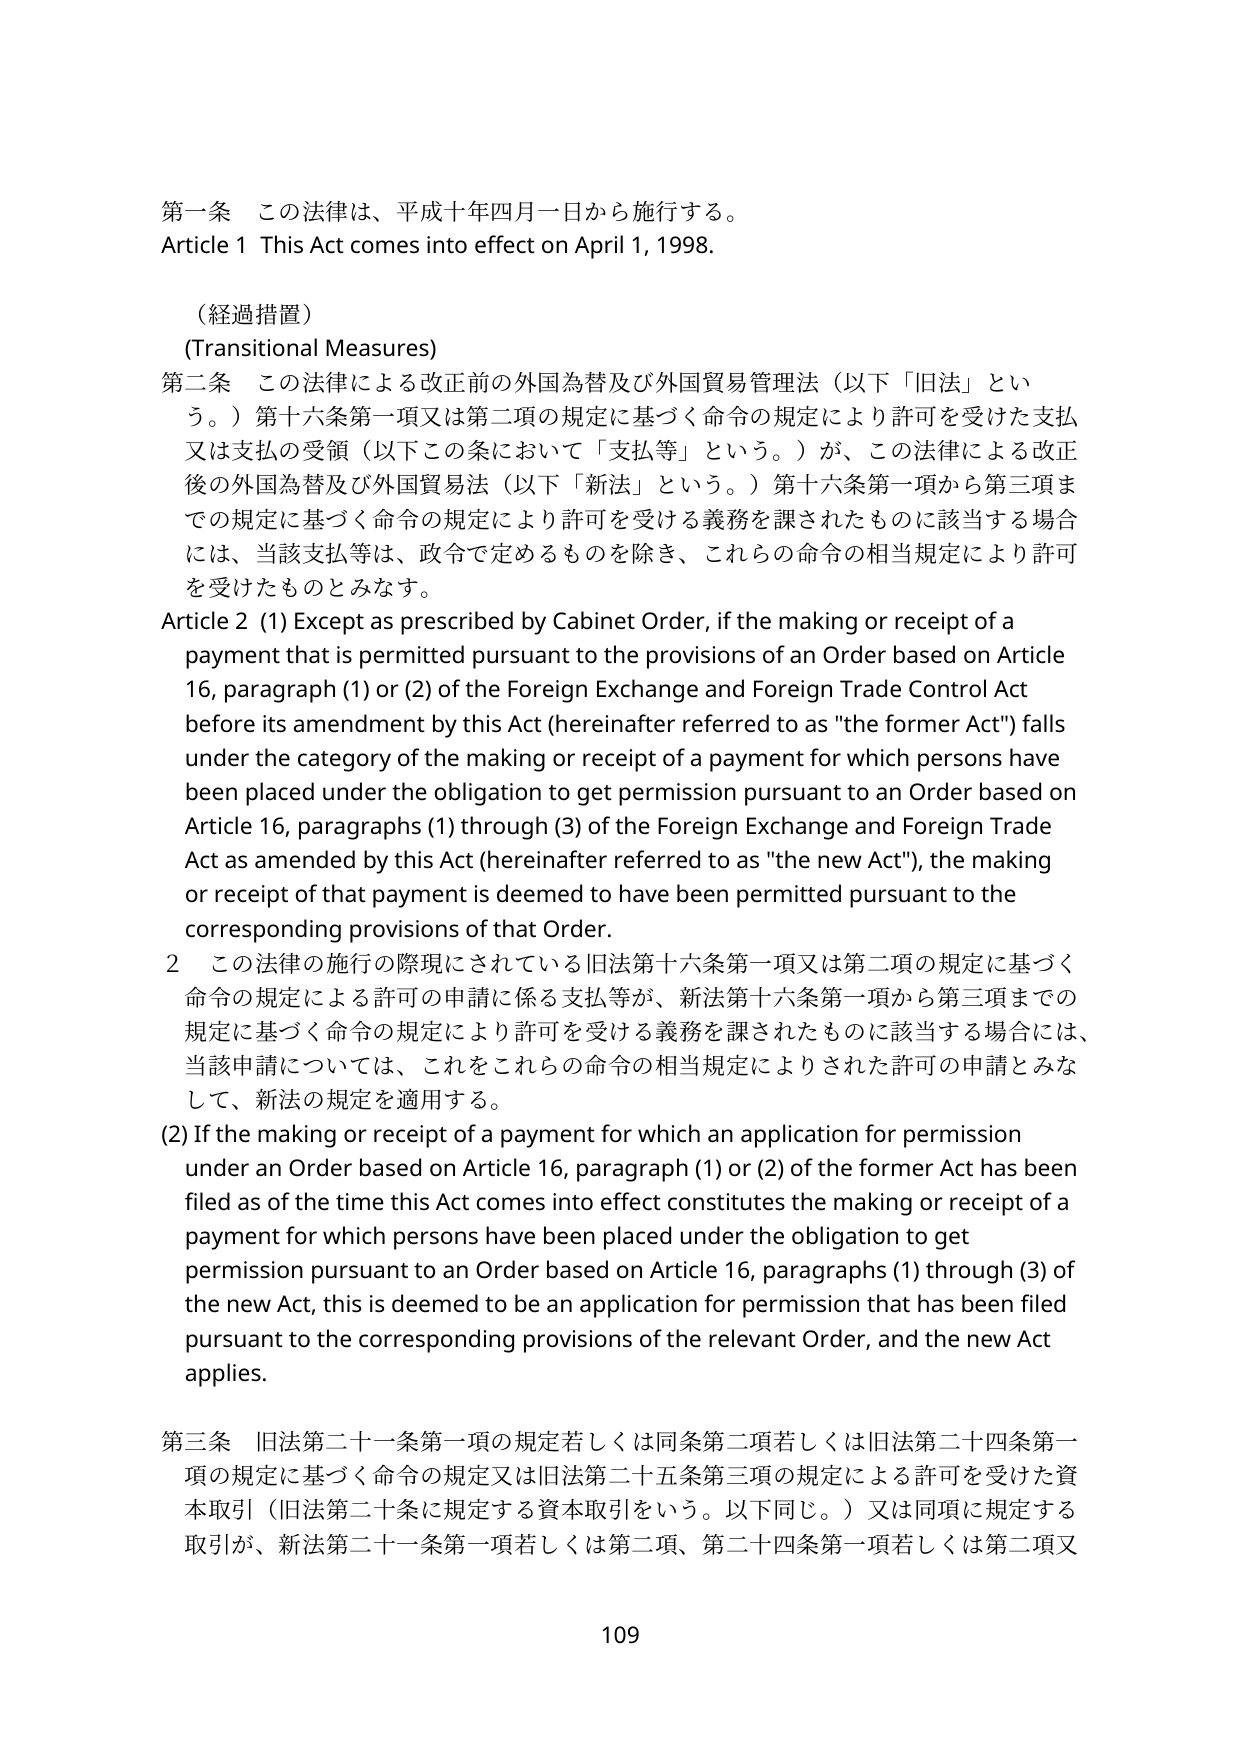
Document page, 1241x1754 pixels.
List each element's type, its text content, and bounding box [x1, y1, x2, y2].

text Article 2 (1) Except as prescribed by Cabinet Order, if the making or receipt of a payment that is permitted pursuant to the provisions of an Order based on Article 16, paragraph (1) or (2) of the Foreign Exchange and Foreign Trade Control Act before its amendment by this Act (hereinafter referred to as "the former Act") falls under the category of the making or receipt of a payment for which persons have been placed under the obligation to get permission pursuant to an Order based on Article 16, paragraphs (1) through (3) of the Foreign Exchange and Foreign Trade Act as amended by this Act (hereinafter referred to as "the new Act"), the making or receipt of that payment is deemed to have been permitted pursuant to the corresponding provisions of that Order. [161, 604, 1079, 945]
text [161, 1424, 1079, 1560]
text （経過措置） [184, 296, 1079, 330]
text (Transitional Measures) [184, 330, 1079, 364]
text 第一条 この法律は、平成十年四月一日から施行する。 [161, 194, 1079, 228]
text (2) If the making or receipt of a payment for which an application for permission under an Order based on Article 16, paragraph (1) or (2) of the former Act has been filed as of the time this Act comes into effect constitutes the making or receipt of a payment for which persons have been placed under the obligation to get permission pursuant to an Order based on Article 16, paragraphs (1) through (3) of the new Act, this is deemed to be an application for permission that has been filed pursuant to the corresponding provisions of the relevant Order, and the new Act applies. [161, 1116, 1079, 1389]
text Article 1 This Act comes into effect on April 1, 1998. [161, 228, 1079, 262]
text 第二条 この法律による改正前の外国為替及び外国貿易管理法（以下「旧法」という。）第十六条第一項又は第二項の規定に基づく命令の規定により許可を受けた支払又は支払の受領（以下この条において「支払等」という。）が、この法律による改正後の外国為替及び外国貿易法（以下「新法」という。）第十六条第一項から第三項までの規定に基づく命令の規定により許可を受ける義務を課されたものに該当する場合には、当該支払等は、政令で定めるものを除き、これらの命令の相当規定により許可を受けたものとみなす。 [161, 364, 1079, 604]
text ２ この法律の施行の際現にされている旧法第十六条第一項又は第二項の規定に基づく命令の規定による許可の申請に係る支払等が、新法第十六条第一項から第三項までの規定に基づく命令の規定により許可を受ける義務を課されたものに該当する場合には、当該申請については、これをこれらの命令の相当規定によりされた許可の申請とみなして、新法の規定を適用する。 [161, 945, 1079, 1116]
